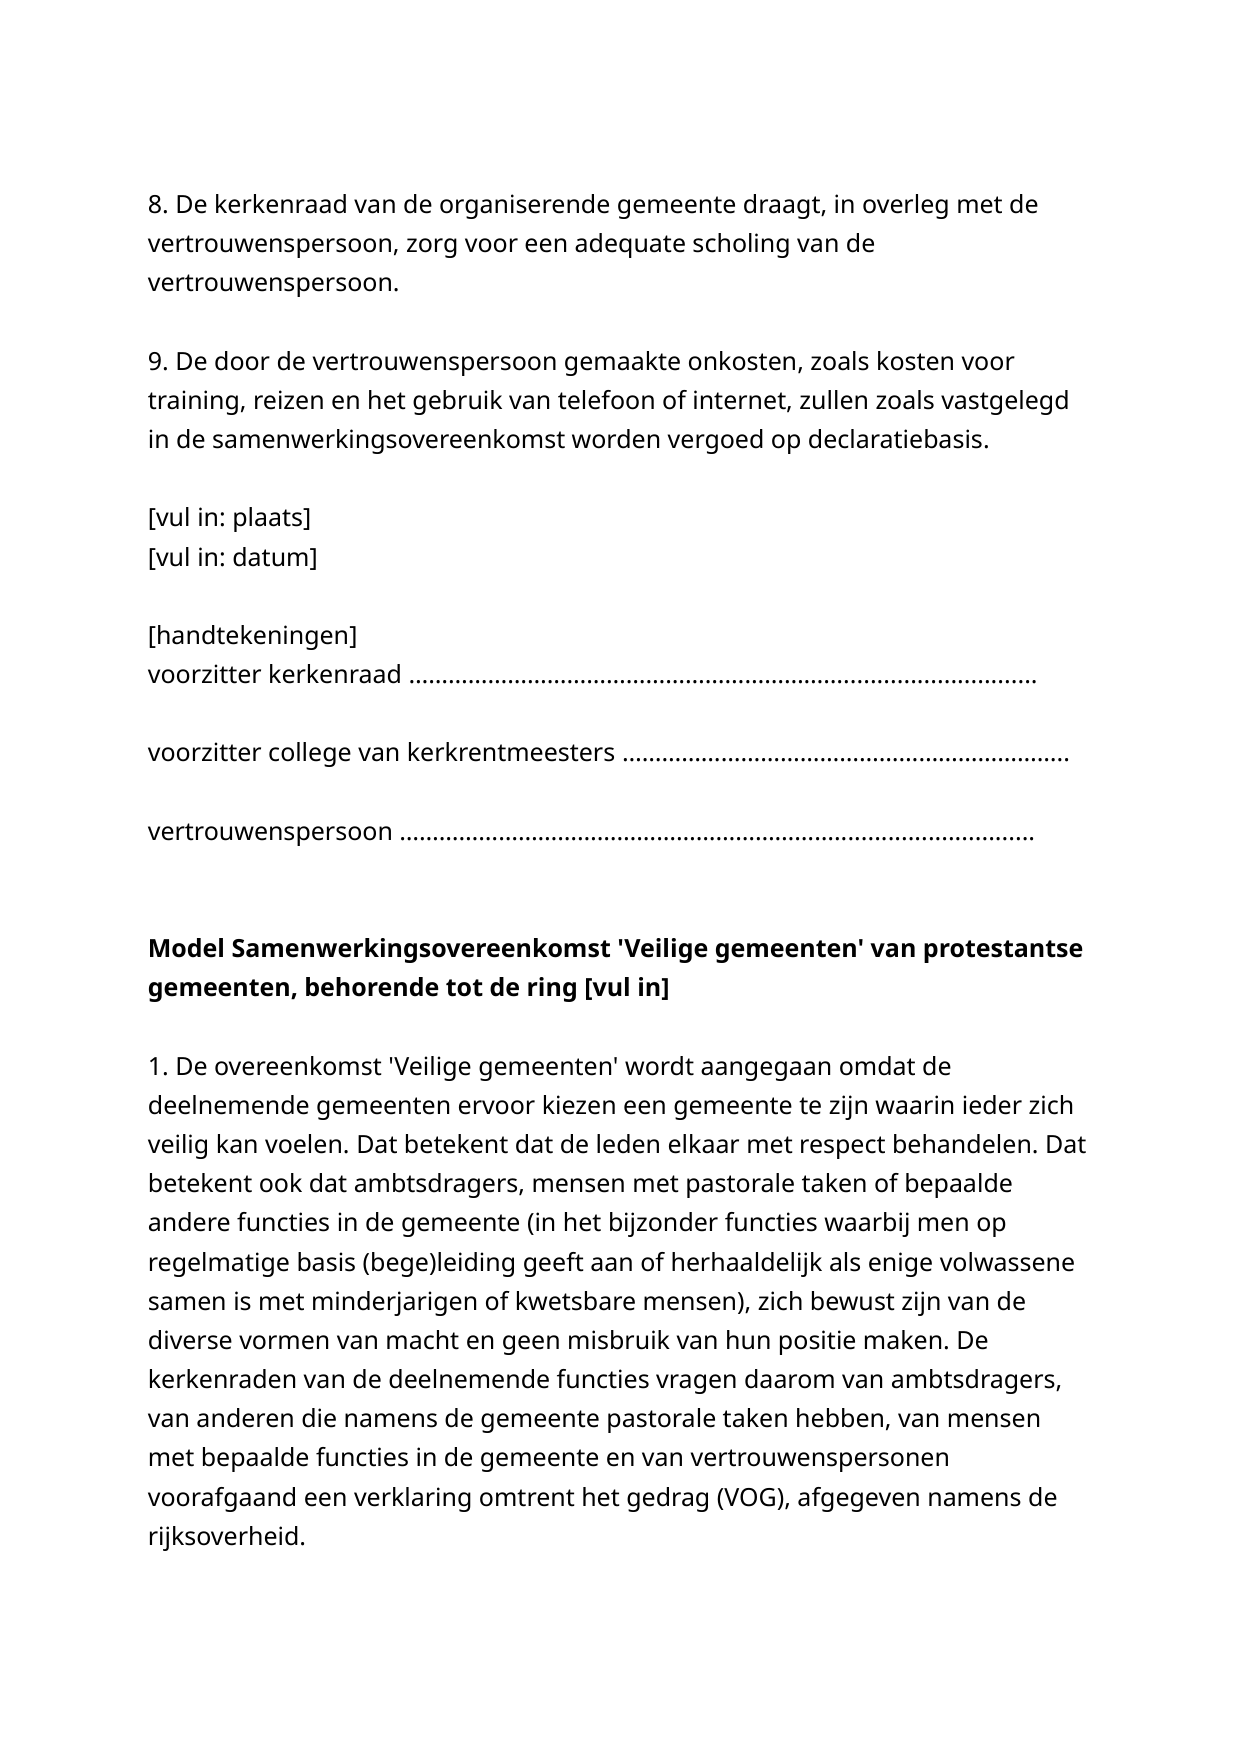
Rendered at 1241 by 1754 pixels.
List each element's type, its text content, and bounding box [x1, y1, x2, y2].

text [handtekeningen] [148, 618, 1093, 652]
text [vul in: datum] [148, 539, 1093, 573]
text 8. De kerkenraad van de organiserende gemeente draagt, in overleg met de vertrouwenspersoon, zorg voor een adequate scholing van de vertrouwenspersoon. [148, 187, 1093, 299]
text vertrouwenspersoon ………………………………………………………….............................. [148, 813, 1093, 847]
text 1. De overeenkomst 'Veilige gemeenten' wordt aangegaan omdat de deelnemende gemeenten ervoor kiezen een gemeente te zijn waarin ieder zich veilig kan voelen. Dat betekent dat de leden elkaar met respect behandelen. Dat betekent ook dat ambtsdragers, mensen met pastorale taken of bepaalde andere functies in de gemeente (in het bijzonder functies waarbij men op regelmatige basis (bege)leiding geeft aan of herhaaldelijk als enige volwassene samen is met minderjarigen of kwetsbare mensen), zich bewust zijn van de diverse vormen van macht en geen misbruik van hun positie maken. De kerkenraden van de deelnemende functies vragen daarom van ambtsdragers, van anderen die namens de gemeente pastorale taken hebben, van mensen met bepaalde functies in de gemeente en van vertrouwenspersonen voorafgaand een verklaring omtrent het gedrag (VOG), afgegeven namens de rijksoverheid. [148, 1048, 1093, 1552]
text voorzitter kerkenraad …………………………………………………………............................. [148, 657, 1093, 691]
text 9. De door de vertrouwenspersoon gemaakte onkosten, zoals kosten voor training, reizen en het gebruik van telefoon of internet, zullen zoals vastgelegd in de samenwerkingsovereenkomst worden vergoed op declaratiebasis. [148, 343, 1093, 456]
text Model Samenwerkingsovereenkomst 'Veilige gemeenten' van protestantse gemeenten, behorende tot de ring [vul in] [148, 931, 1093, 1004]
text voorzitter college van kerkrentmeesters ………………………………………………………….. [148, 735, 1093, 769]
text [vul in: plaats] [148, 500, 1093, 534]
